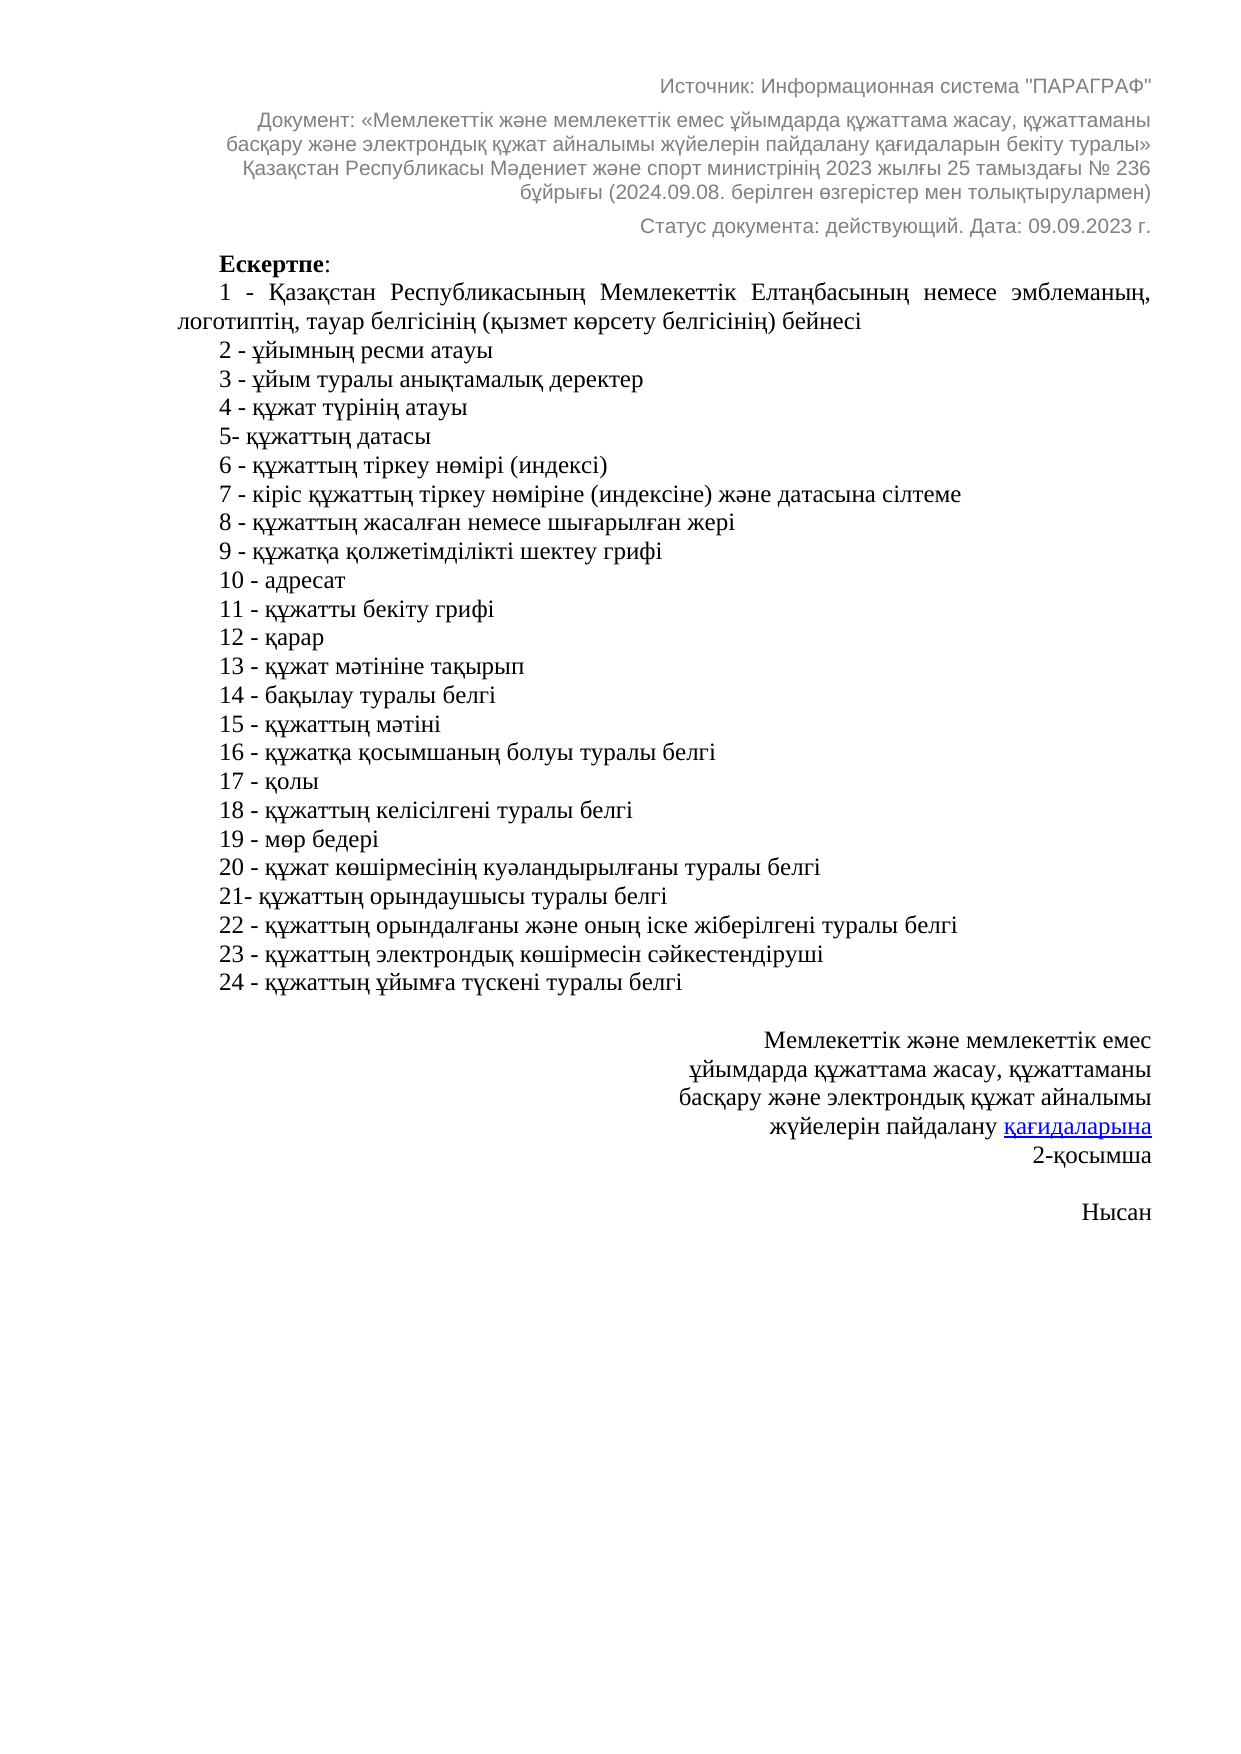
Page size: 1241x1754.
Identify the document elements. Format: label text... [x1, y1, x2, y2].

text Нысан [177, 1197, 1152, 1226]
text ұйымдарда құжаттама жасау, құжаттаманы [177, 1054, 1152, 1082]
text 18 - құжаттың келісілгені туралы белгі [177, 795, 1152, 824]
text 10 - адресат [177, 565, 1152, 594]
text 6 - құжаттың тіркеу нөмірі (индексі) [177, 450, 1152, 479]
text 11 - құжатты бекіту грифі [177, 594, 1152, 622]
text 9 - құжатқа қолжетімділікті шектеу грифі [177, 536, 1152, 565]
text 5- құжаттың датасы [177, 421, 1152, 450]
text басқару және электрондық құжат айналымы [177, 1082, 1152, 1111]
text 7 - кіріс құжаттың тіркеу нөміріне (индексіне) және датасына сілтеме [177, 479, 1152, 507]
text 17 - қолы [177, 766, 1152, 795]
text Ескертпе: [177, 249, 1152, 277]
text Мемлекеттік және мемлекеттік емес [177, 1025, 1152, 1054]
text 12 - қарар [177, 622, 1152, 651]
text 3 - ұйым туралы анықтамалық деректер [177, 364, 1152, 392]
text 2-қосымша [177, 1140, 1152, 1169]
text 1 - Қазақстан Республикасының Мемлекеттік Елтаңбасының немесе эмблеманың, логотиптің, тауар белгісінің (қызмет көрсету белгісінің) бейнесі [177, 277, 1152, 335]
text 8 - құжаттың жасалған немесе шығарылған жері [177, 507, 1152, 536]
text 13 - құжат мәтініне тақырып [177, 651, 1152, 680]
text 21- құжаттың орындаушысы туралы белгі [177, 881, 1152, 910]
text 4 - құжат түрінің атауы [177, 392, 1152, 421]
text 19 - мөр бедері [177, 824, 1152, 852]
text 20 - құжат көшірмесінің куәландырылғаны туралы белгі [177, 852, 1152, 881]
text 24 - құжаттың ұйымға түскені туралы белгі [177, 967, 1152, 996]
text 16 - құжатқа қосымшаның болуы туралы белгі [177, 737, 1152, 766]
text 15 - құжаттың мәтіні [177, 709, 1152, 737]
text 23 - құжаттың электрондық көшірмесін сәйкестендіруші [177, 939, 1152, 967]
text 14 - бақылау туралы белгі [177, 680, 1152, 709]
text жүйелерін пайдалану қағидаларына [177, 1111, 1152, 1140]
text 2 - ұйымның ресми атауы [177, 335, 1152, 364]
text 22 - құжаттың орындалғаны және оның іске жіберілгені туралы белгі [177, 910, 1152, 939]
